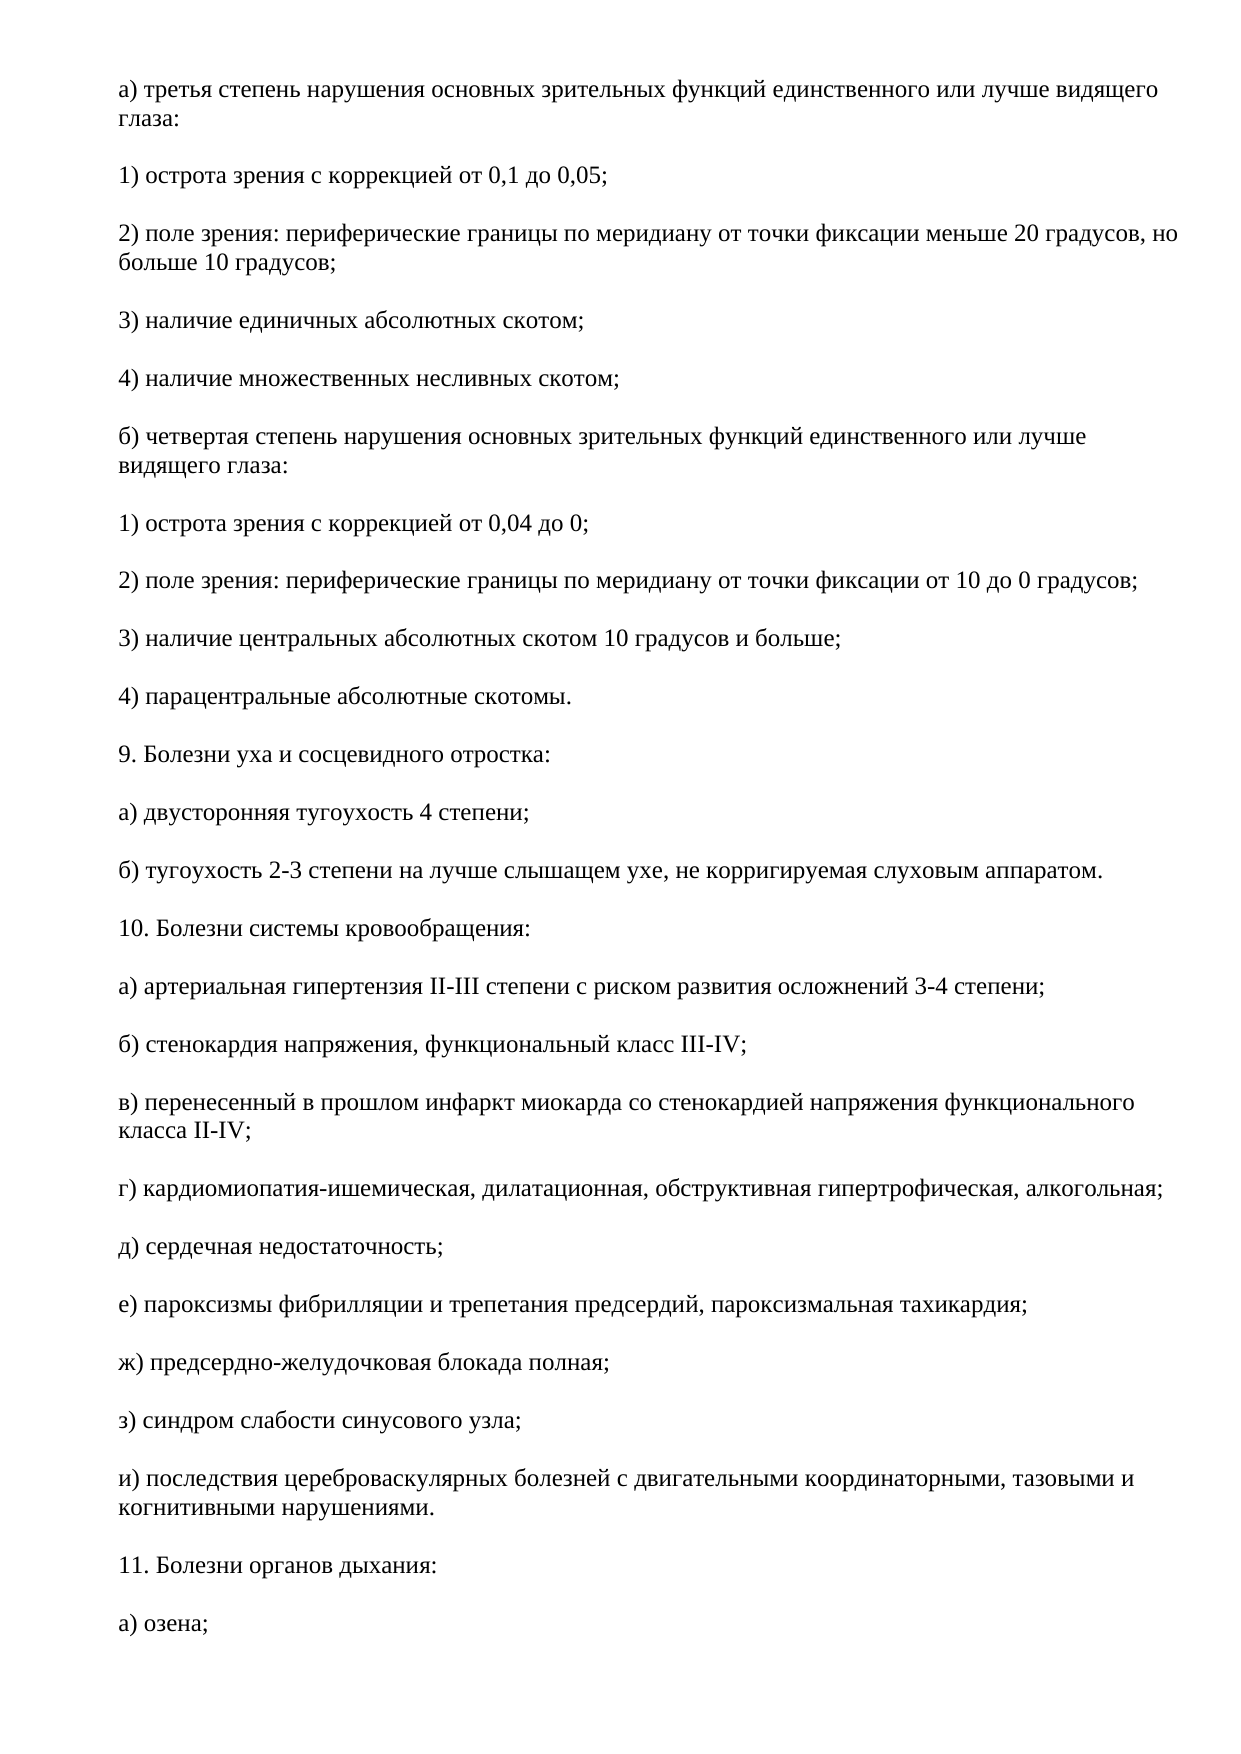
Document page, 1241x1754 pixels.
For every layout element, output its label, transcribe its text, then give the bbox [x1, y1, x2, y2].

text а) озена; [118, 1608, 1181, 1636]
text 9. Болезни уха и сосцевидного отростка: [118, 739, 1181, 768]
text б) стенокардия напряжения, функциональный класс III-IV; [118, 1029, 1181, 1058]
text е) пароксизмы фибрилляции и трепетания предсердий, пароксизмальная тахикардия; [118, 1289, 1181, 1318]
text б) тугоухость 2-3 степени на лучше слышащем ухе, не корригируемая слуховым аппаратом. [118, 855, 1181, 884]
text ж) предсердно-желудочковая блокада полная; [118, 1347, 1181, 1376]
text 4) наличие множественных несливных скотом; [118, 363, 1181, 392]
text в) перенесенный в прошлом инфаркт миокарда со стенокардией напряжения функционального класса II-IV; [118, 1087, 1181, 1144]
text а) двусторонняя тугоухость 4 степени; [118, 797, 1181, 826]
text 1) острота зрения с коррекцией от 0,1 до 0,05; [118, 161, 1181, 189]
text д) сердечная недостаточность; [118, 1231, 1181, 1260]
text 4) парацентральные абсолютные скотомы. [118, 681, 1181, 710]
text 10. Болезни системы кровообращения: [118, 913, 1181, 942]
text 3) наличие единичных абсолютных скотом; [118, 305, 1181, 334]
text а) артериальная гипертензия II-III степени с риском развития осложнений 3-4 степени; [118, 971, 1181, 1000]
text з) синдром слабости синусового узла; [118, 1405, 1181, 1434]
text 2) поле зрения: периферические границы по меридиану от точки фиксации от 10 до 0 градусов; [118, 566, 1181, 594]
text и) последствия цереброваскулярных болезней с двигательными координаторными, тазовыми и когнитивными нарушениями. [118, 1463, 1181, 1521]
text 11. Болезни органов дыхания: [118, 1550, 1181, 1578]
text г) кардиомиопатия-ишемическая, дилатационная, обструктивная гипертрофическая, алкогольная; [118, 1173, 1181, 1202]
text 1) острота зрения с коррекцией от 0,04 до 0; [118, 508, 1181, 536]
text 2) поле зрения: периферические границы по меридиану от точки фиксации меньше 20 градусов, но больше 10 градусов; [118, 218, 1181, 276]
text а) третья степень нарушения основных зрительных функций единственного или лучше видящего глаза: [118, 74, 1181, 131]
text 3) наличие центральных абсолютных скотом 10 градусов и больше; [118, 623, 1181, 652]
text б) четвертая степень нарушения основных зрительных функций единственного или лучше видящего глаза: [118, 421, 1181, 478]
